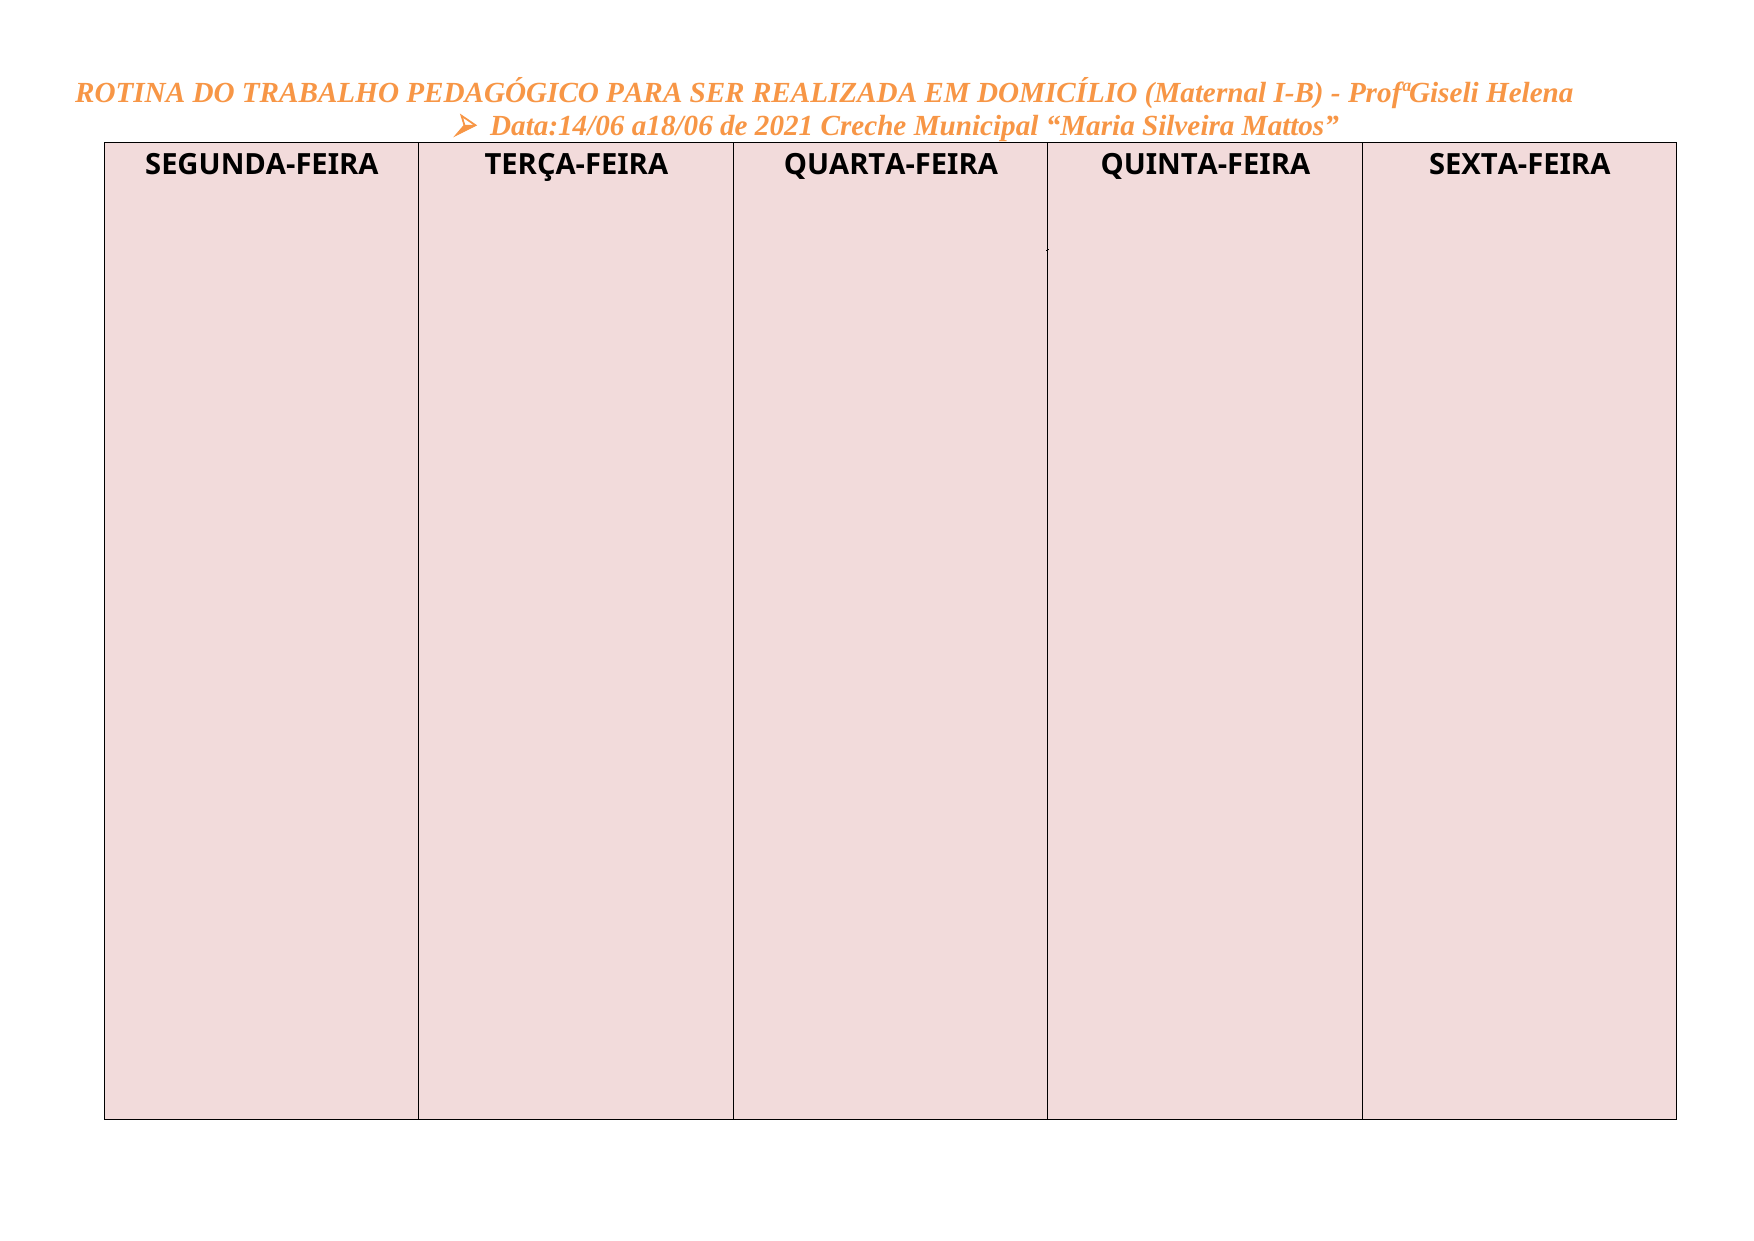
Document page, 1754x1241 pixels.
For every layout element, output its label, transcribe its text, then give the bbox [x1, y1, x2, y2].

table_header QUARTA-FEIRA [734, 143, 1047, 1119]
table_header SEXTA-FEIRA [1363, 143, 1676, 1119]
table_header QUINTA-FEIRA [1048, 143, 1362, 1119]
table_header TERÇA-FEIRA [419, 143, 733, 1119]
list Data:14/06 a18/06 de 2021 Creche Municipal “Maria Silveira Mattos” [112, 108, 1679, 142]
text ROTINA DO TRABALHO PEDAGÓGICO PARA SER REALIZADA EM DOMICÍLIO (Maternal I-B) - ProfªGiseli Helena [75, 75, 1679, 108]
table_header SEGUNDA-FEIRA [105, 143, 418, 1119]
